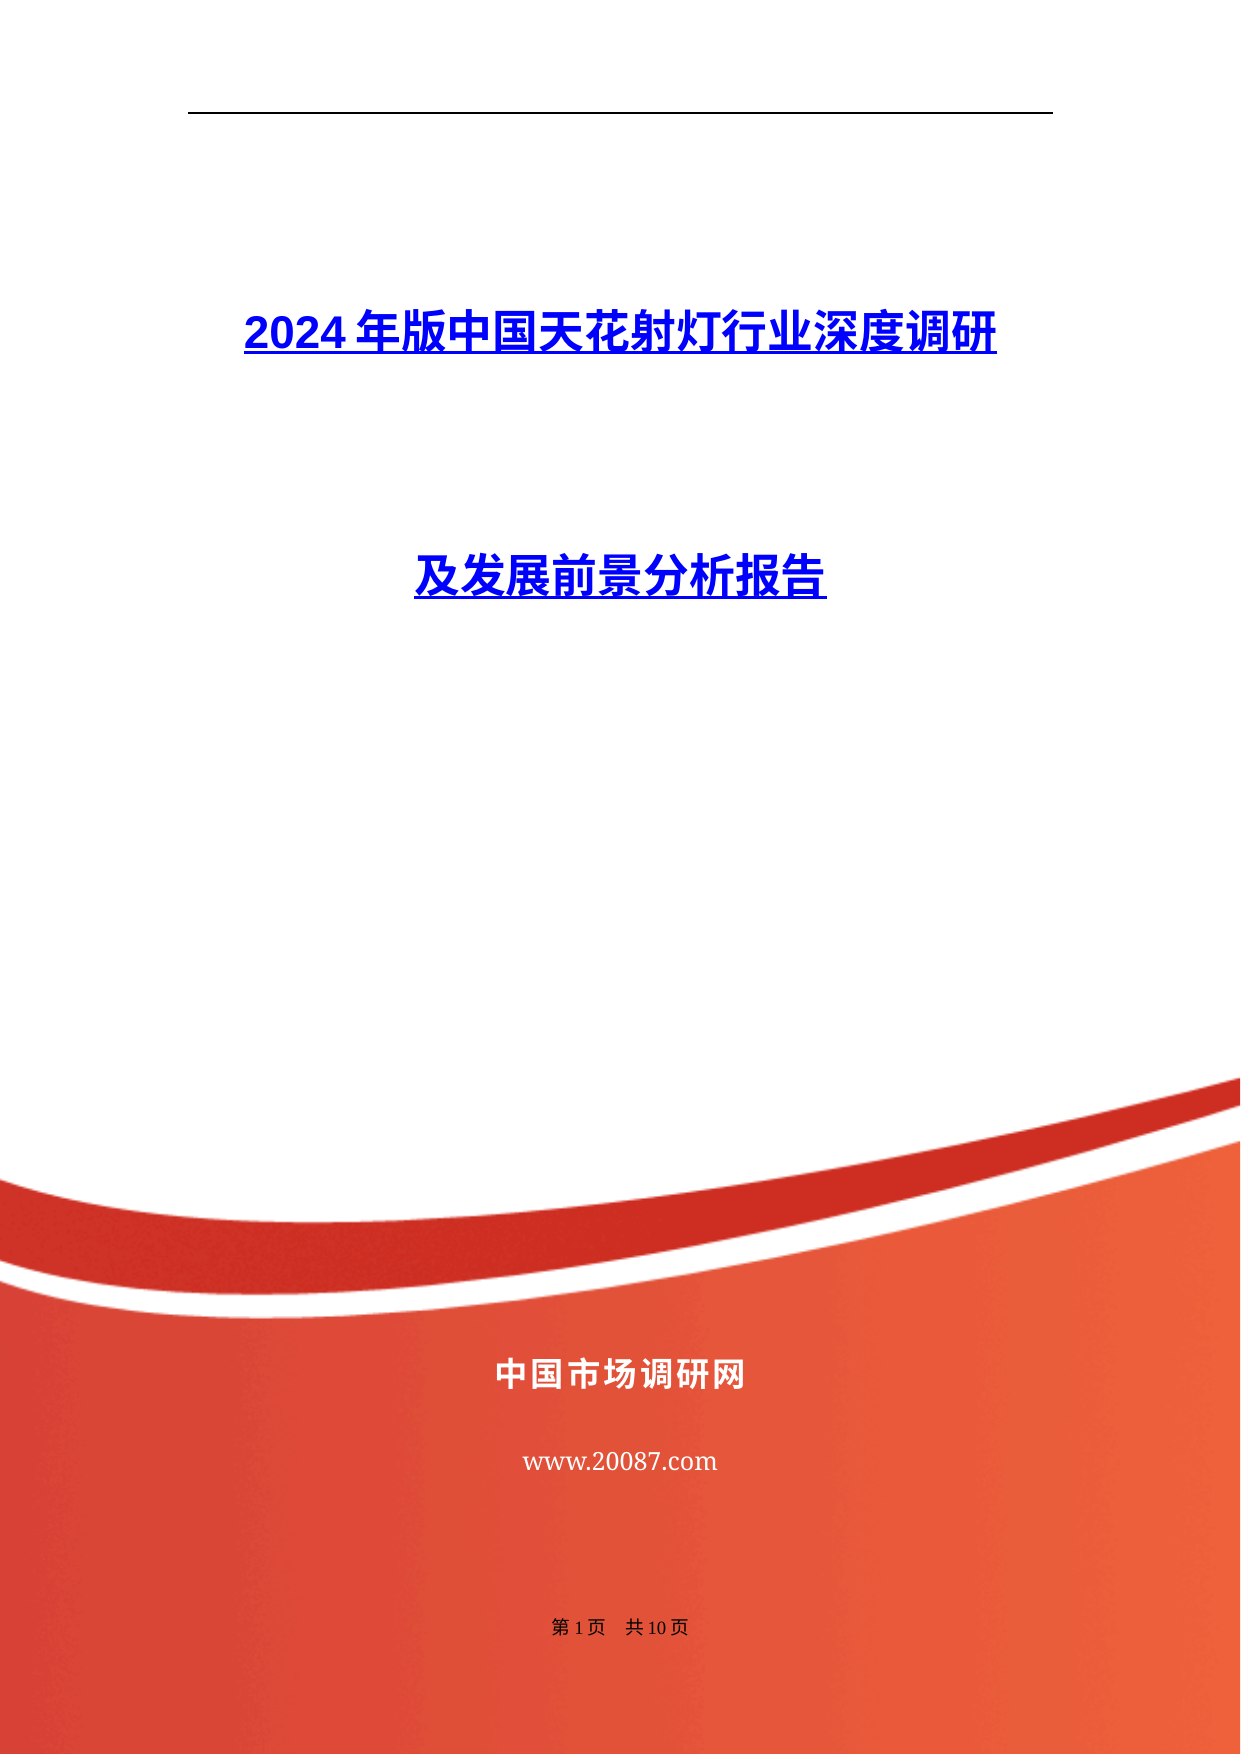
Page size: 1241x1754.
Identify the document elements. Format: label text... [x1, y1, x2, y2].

table_header 2024年版中国天花射灯行业深度调研及发展前景分析报告 [188, 207, 1053, 773]
subtitle 中国市场调研网 [187, 1339, 1053, 1404]
text www.20087.com [187, 1428, 1053, 1493]
picture [0, 1006, 1241, 1754]
